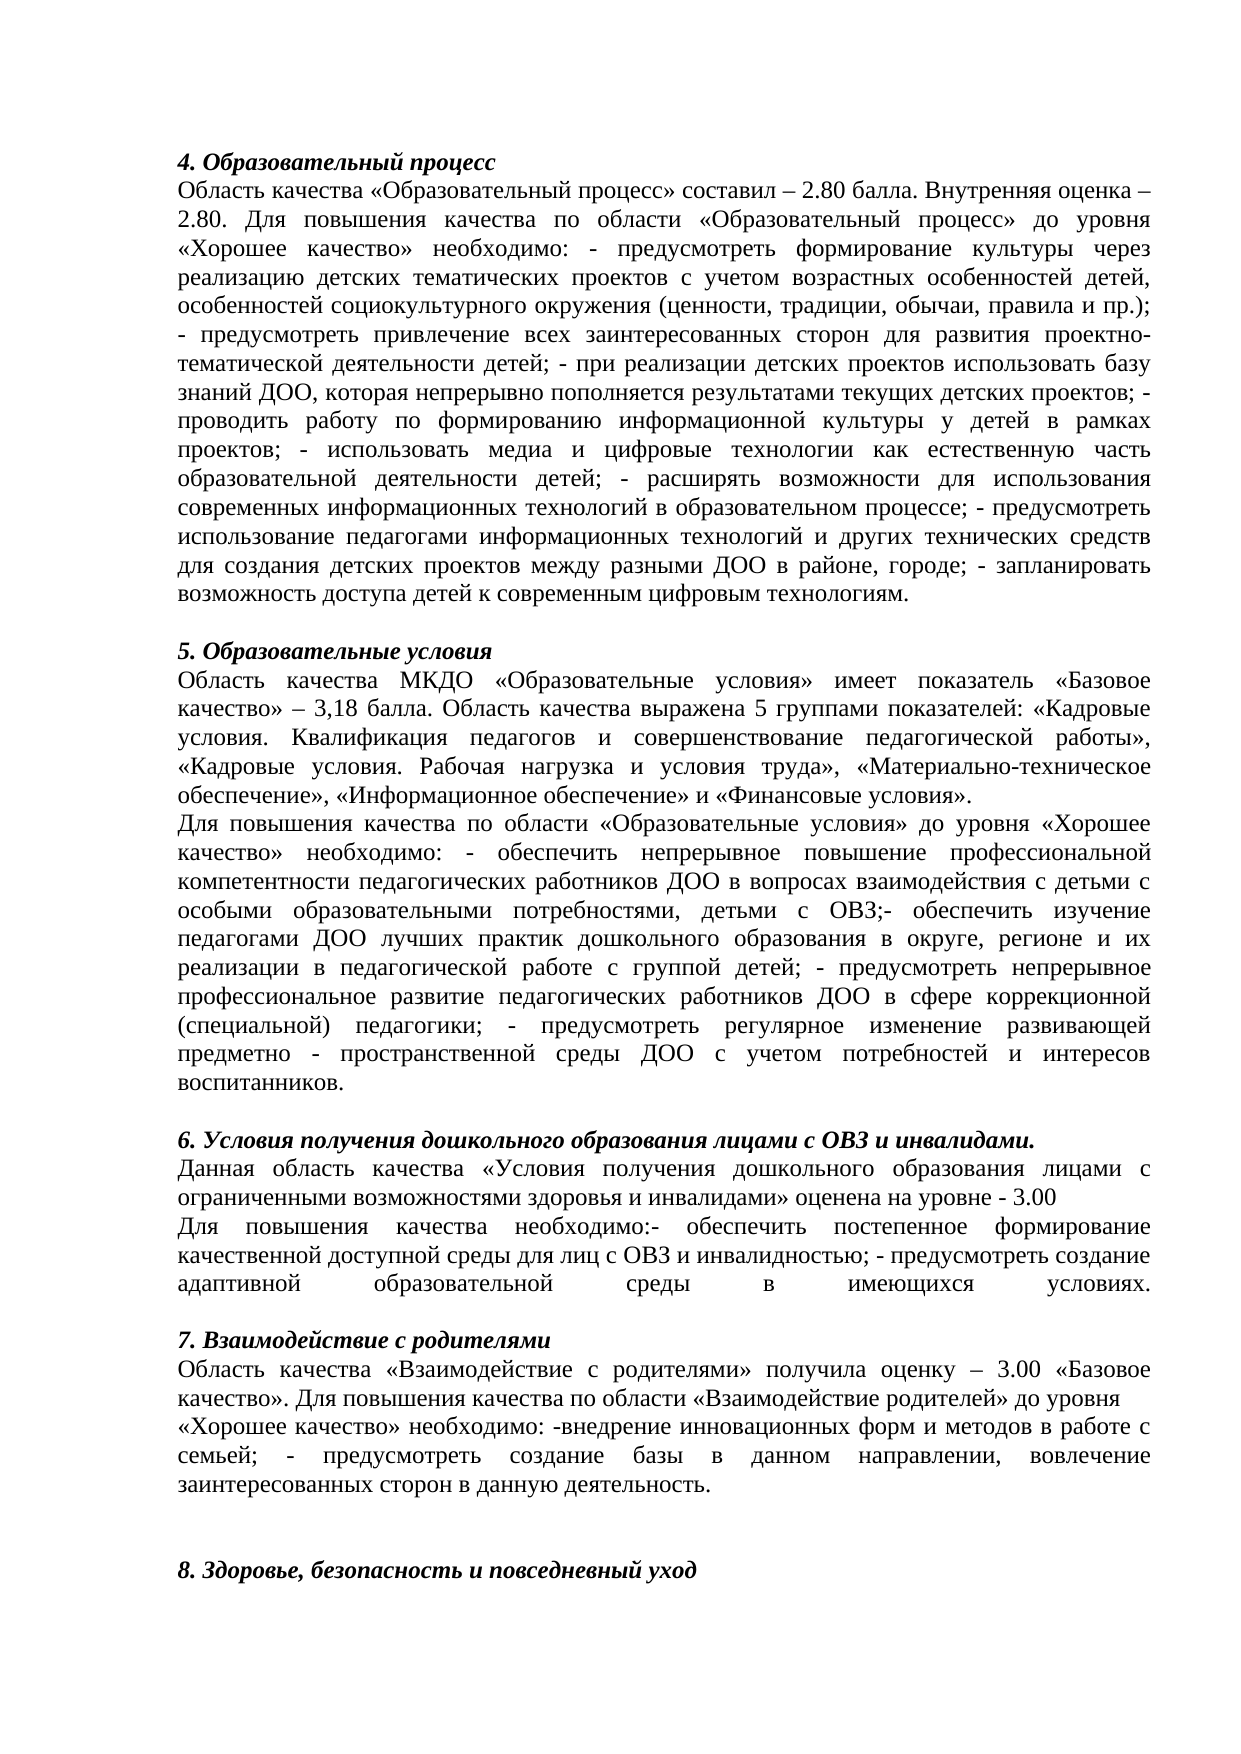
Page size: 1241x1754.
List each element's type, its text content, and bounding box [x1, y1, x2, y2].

text 7. Взаимодействие с родителями [177, 1325, 1152, 1354]
text Для повышения качества по области «Образовательные условия» до уровня «Хорошее качество» необходимо: - обеспечить непрерывное повышение профессиональной компетентности педагогических работников ДОО в вопросах взаимодействия с детьми с особыми образовательными потребностями, детьми с ОВЗ;- обеспечить изучение педагогами ДОО лучших практик дошкольного образования в округе, регионе и их реализации в педагогической работе с группой детей; - предусмотреть непрерывное профессиональное развитие педагогических работников ДОО в сфере коррекционной (специальной) педагогики; - предусмотреть регулярное изменение развивающей предметно - пространственной среды ДОО с учетом потребностей и интересов воспитанников. [177, 808, 1152, 1096]
text Для повышения качества необходимо:- обеспечить постепенное формирование качественной доступной среды для лиц с ОВЗ и инвалидностью; - предусмотреть создание адаптивной образовательной среды в имеющихся условиях. [177, 1211, 1152, 1325]
text 6. Условия получения дошкольного образования лицами с ОВЗ и инвалидами. [177, 1125, 1152, 1153]
text Область качества «Взаимодействие с родителями» получила оценку – 3.00 «Базовое качество». Для повышения качества по области «Взаимодействие родителей» до уровня [177, 1354, 1152, 1411]
text Область качества МКДО «Образовательные условия» имеет показатель «Базовое качество» – 3,18 балла. Область качества выражена 5 группами показателей: «Кадровые условия. Квалификация педагогов и совершенствование педагогической работы», «Кадровые условия. Рабочая нагрузка и условия труда», «Материально-техническое обеспечение», «Информационное обеспечение» и «Финансовые условия». [177, 665, 1152, 808]
text 5. Образовательные условия [177, 636, 1152, 665]
text «Хорошее качество» необходимо: -внедрение инновационных форм и методов в работе с семьей; - предусмотреть создание базы в данном направлении, вовлечение заинтересованных сторон в данную деятельность. [177, 1411, 1152, 1498]
text 4. Образовательный процесс [177, 147, 1152, 176]
text Область качества «Образовательный процесс» составил – 2.80 балла. Внутренняя оценка – 2.80. Для повышения качества по области «Образовательный процесс» до уровня «Хорошее качество» необходимо: - предусмотреть формирование культуры через реализацию детских тематических проектов с учетом возрастных особенностей детей, особенностей социокультурного окружения (ценности, традиции, обычаи, правила и пр.); - предусмотреть привлечение всех заинтересованных сторон для развития проектно-тематической деятельности детей; - при реализации детских проектов использовать базу знаний ДОО, которая непрерывно пополняется результатами текущих детских проектов; - проводить работу по формированию информационной культуры у детей в рамках проектов; - использовать медиа и цифровые технологии как естественную часть образовательной деятельности детей; - расширять возможности для использования современных информационных технологий в образовательном процессе; - предусмотреть использование педагогами информационных технологий и других технических средств для создания детских проектов между разными ДОО в районе, городе; - запланировать возможность доступа детей к современным цифровым технологиям. [177, 176, 1152, 607]
text Данная область качества «Условия получения дошкольного образования лицами с ограниченными возможностями здоровья и инвалидами» оценена на уровне - 3.00 [177, 1153, 1152, 1211]
text 8. Здоровье, безопасность и повседневный уход [177, 1555, 1152, 1584]
